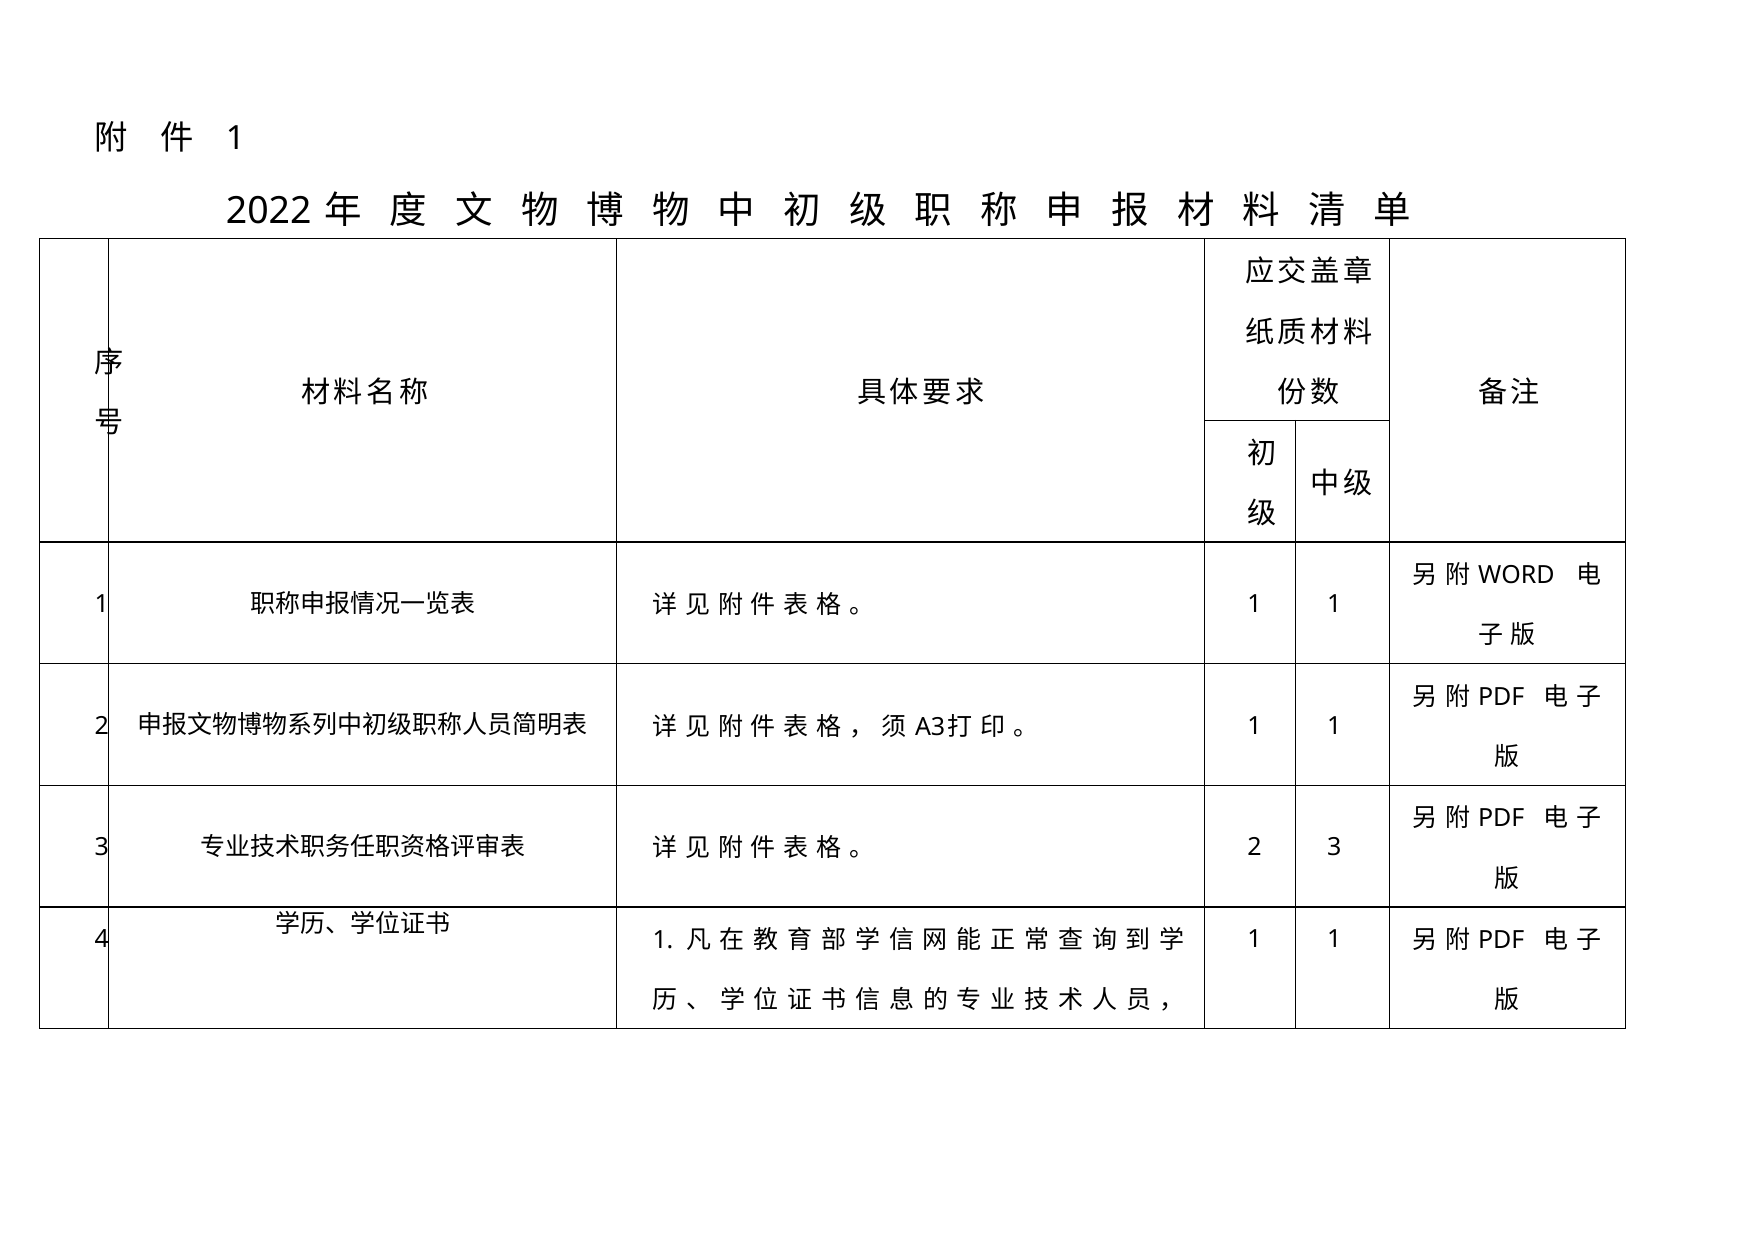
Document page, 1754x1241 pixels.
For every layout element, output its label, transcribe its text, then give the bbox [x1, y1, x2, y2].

table_header 序号 [40, 239, 108, 541]
table_cell 另附PDF电子版 [1390, 664, 1625, 785]
table_cell 3 [1296, 786, 1389, 906]
table_header 具体要求 [617, 239, 1204, 541]
table_cell 中级 [1296, 421, 1389, 541]
table_cell 详见附件表格。 [617, 786, 1204, 906]
table_cell 另附WORD电子版 [1390, 543, 1625, 663]
text 2022年度文物博物中初级职称申报材料清单 [94, 177, 1571, 238]
table_cell 1 [1296, 543, 1389, 663]
table_cell 另附PDF电子版 [1390, 908, 1625, 1028]
table_cell 3 [40, 786, 108, 906]
table_cell 1 [40, 543, 108, 663]
table_header 应交盖章纸质材料份数 [1205, 239, 1389, 420]
table_cell 申报文物博物系列中初级职称人员简明表 [109, 664, 616, 785]
table_cell 4 [40, 908, 108, 1028]
table_cell 2 [1205, 786, 1295, 906]
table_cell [617, 908, 1204, 1028]
table_cell 初级 [1205, 421, 1295, 541]
table_cell 1 [1205, 664, 1295, 785]
table_cell 专业技术职务任职资格评审表 [109, 786, 616, 906]
table_cell 学历、学位证书 [109, 908, 616, 1028]
text 附件1 [94, 105, 1571, 165]
table_cell 另附PDF电子版 [1390, 786, 1625, 906]
table_cell 详见附件表格。 [617, 543, 1204, 663]
table_cell 1 [1296, 664, 1389, 785]
table_cell 职称申报情况一览表 [109, 543, 616, 663]
table_cell 2 [40, 664, 108, 785]
table_cell 详见附件表格，须A3打印。 [617, 664, 1204, 785]
table_cell 1 [1205, 908, 1295, 1028]
table_header 备注 [1390, 239, 1625, 541]
table_cell 1 [1205, 543, 1295, 663]
table_header 材料名称 [109, 239, 616, 541]
table_cell 1 [1296, 908, 1389, 1028]
